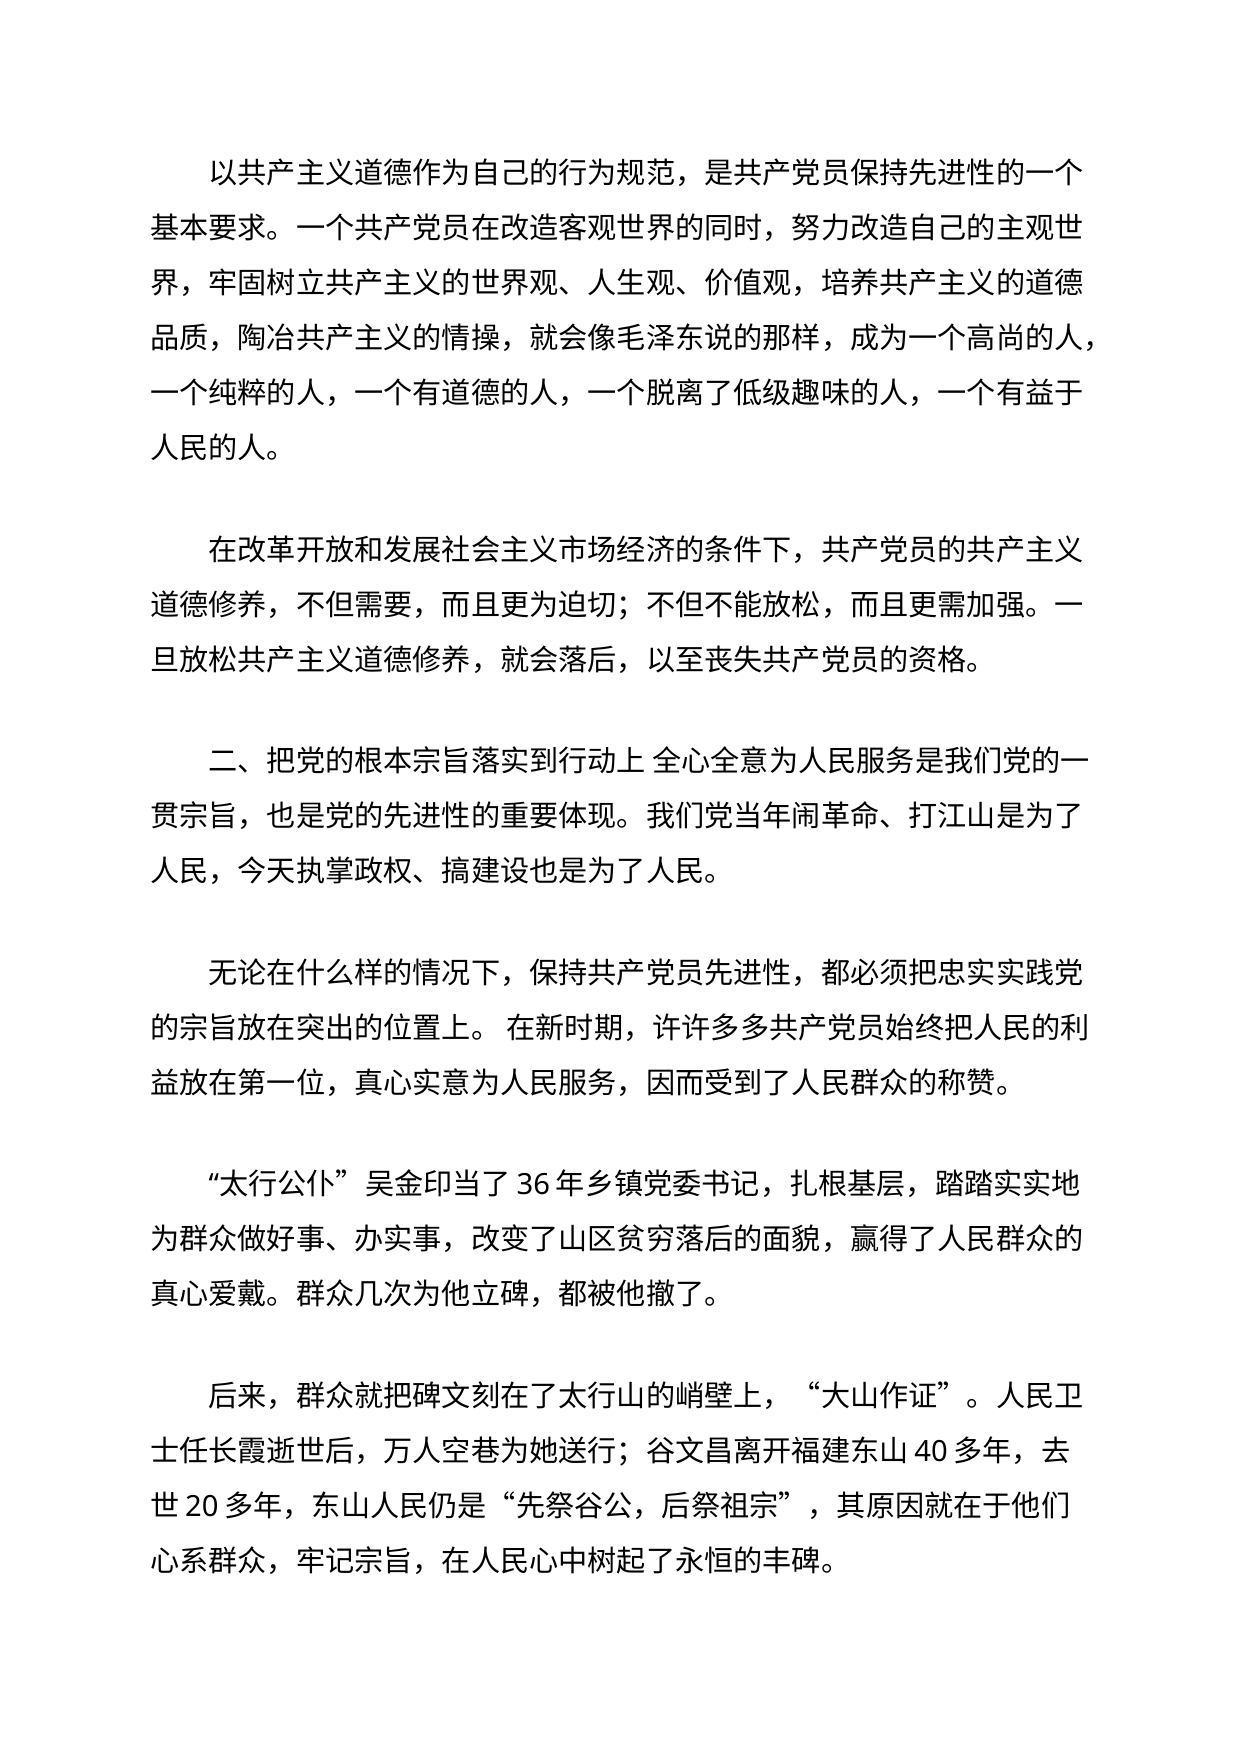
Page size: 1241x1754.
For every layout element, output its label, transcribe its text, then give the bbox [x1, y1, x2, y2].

text 在改革开放和发展社会主义市场经济的条件下，共产党员的共产主义道德修养，不但需要，而且更为迫切；不但不能放松，而且更需加强。一旦放松共产主义道德修养，就会落后，以至丧失共产党员的资格。 [150, 526, 1090, 678]
text “太行公仆”吴金印当了36年乡镇党委书记，扎根基层，踏踏实实地为群众做好事、办实事，改变了山区贫穷落后的面貌，赢得了人民群众的真心爱戴。群众几次为他立碑，都被他撤了。 [150, 1161, 1090, 1313]
text 后来，群众就把碑文刻在了太行山的峭壁上，“大山作证”。人民卫士任长霞逝世后，万人空巷为她送行；谷文昌离开福建东山40多年，去世20多年，东山人民仍是“先祭谷公，后祭祖宗”，其原因就在于他们心系群众，牢记宗旨，在人民心中树起了永恒的丰碑。 [150, 1373, 1090, 1580]
text 无论在什么样的情况下，保持共产党员先进性，都必须把忠实实践党的宗旨放在突出的位置上。 在新时期，许许多多共产党员始终把人民的利益放在第一位，真心实意为人民服务，因而受到了人民群众的称赞。 [150, 949, 1090, 1101]
text 二、把党的根本宗旨落实到行动上 全心全意为人民服务是我们党的一贯宗旨，也是党的先进性的重要体现。我们党当年闹革命、打江山是为了人民，今天执掌政权、搞建设也是为了人民。 [150, 738, 1090, 890]
text 以共产主义道德作为自己的行为规范，是共产党员保持先进性的一个基本要求。一个共产党员在改造客观世界的同时，努力改造自己的主观世界，牢固树立共产主义的世界观、人生观、价值观，培养共产主义的道德品质，陶冶共产主义的情操，就会像毛泽东说的那样，成为一个高尚的人，一个纯粹的人，一个有道德的人，一个脱离了低级趣味的人，一个有益于人民的人。 [150, 150, 1090, 467]
